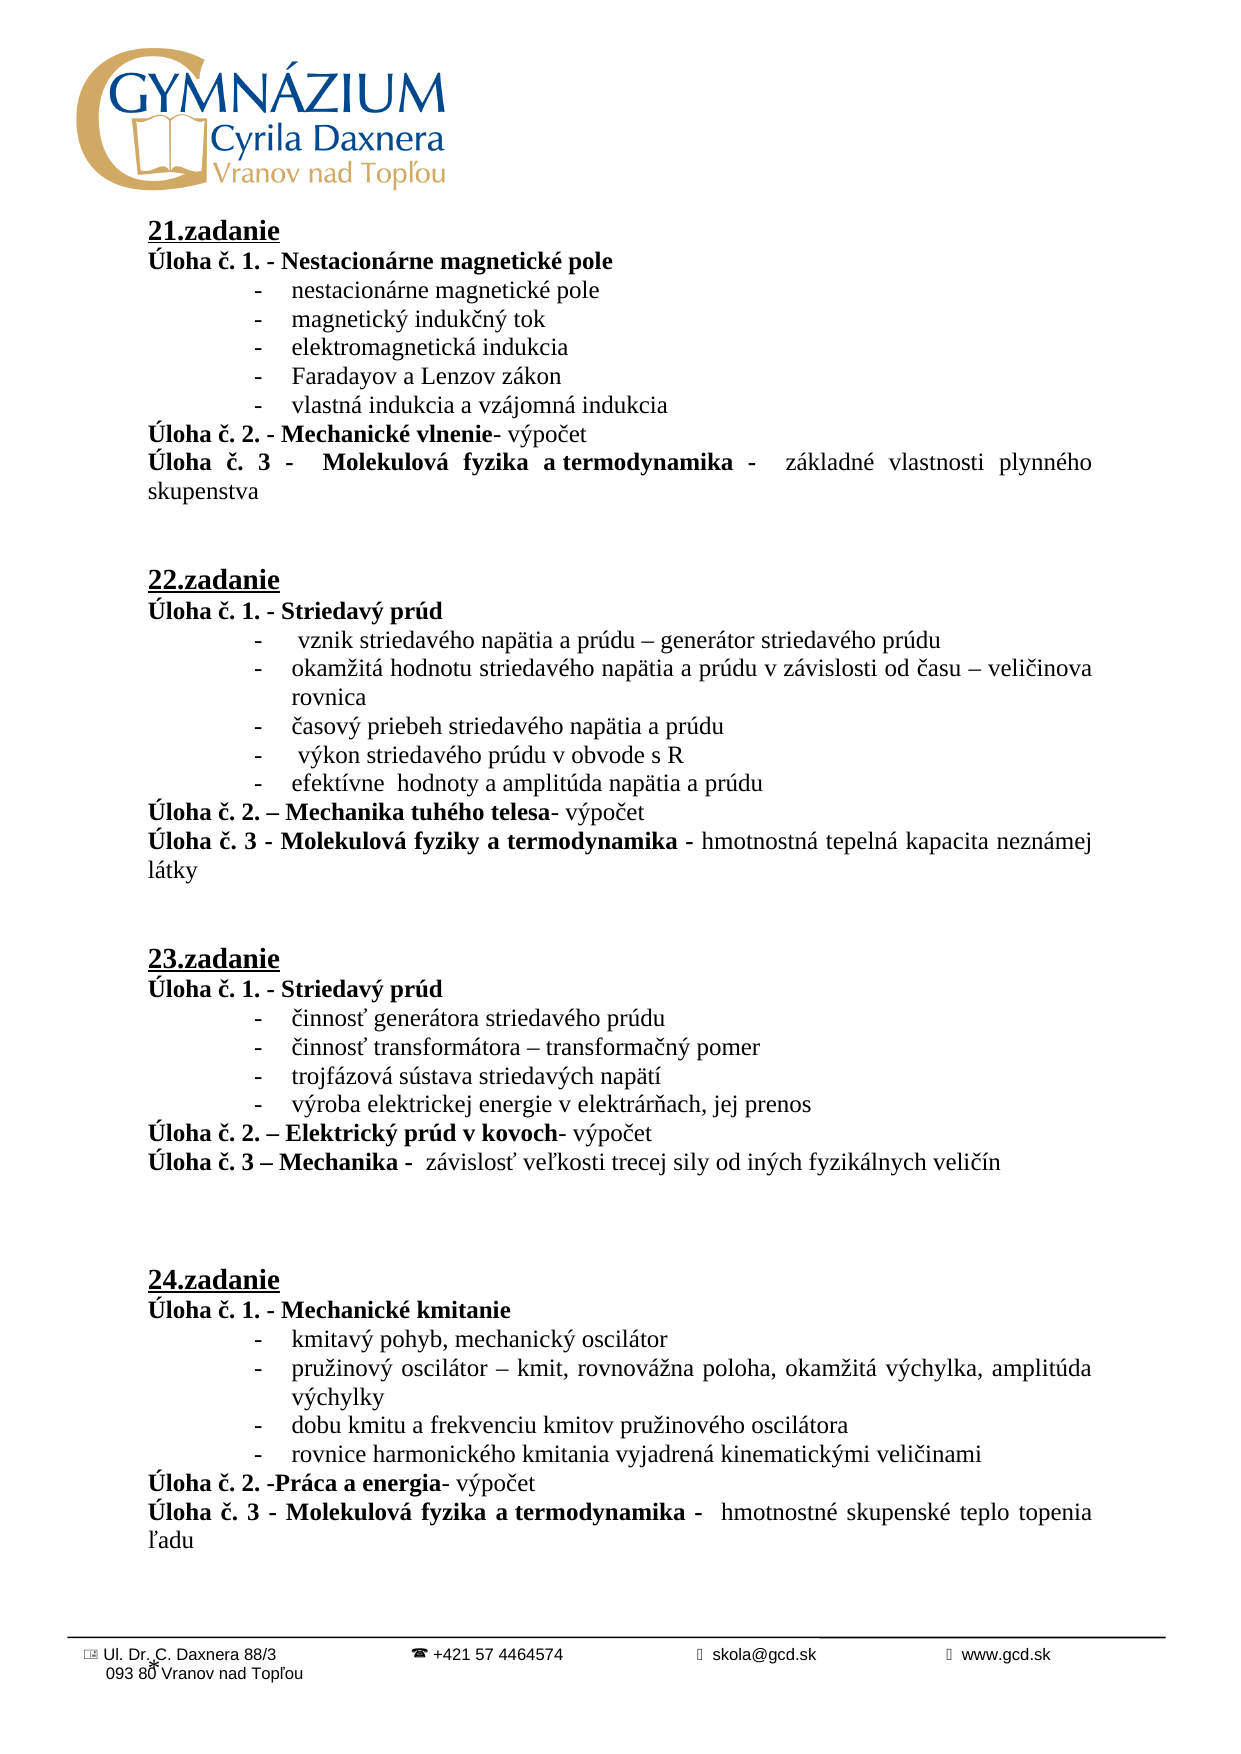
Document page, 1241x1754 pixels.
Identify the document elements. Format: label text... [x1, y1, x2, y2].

list rovnice harmonického kmitania vyjadrená kinematickými veličinami [254, 1439, 1092, 1468]
text 24.zadanie [148, 1262, 1092, 1296]
list elektromagnetická indukcia [254, 332, 1092, 361]
picture [73, 43, 448, 196]
list Faradayov a Lenzov zákon [254, 361, 1092, 390]
text Úloha č. 2. – Mechanika tuhého telesa- výpočet [148, 797, 1092, 826]
text Úloha č. 3 - Molekulová fyzika a termodynamika - základné vlastnosti plynného skupenstva [148, 447, 1092, 505]
text Úloha č. 2. – Elektrický prúd v kovoch- výpočet [148, 1118, 1092, 1147]
text Úloha č. 3 - Molekulová fyzika a termodynamika - hmotnostné skupenské teplo topenia ľadu [148, 1497, 1092, 1554]
list magnetický indukčný tok [254, 304, 1092, 332]
list trojfázová sústava striedavých napätí [254, 1061, 1092, 1089]
list činnosť generátora striedavého prúdu [254, 1003, 1092, 1032]
list efektívne hodnoty a amplitúda napätia a prúdu [254, 768, 1092, 797]
text Úloha č. 1. - Striedavý prúd [148, 596, 1092, 625]
text Úloha č. 2. -Práca a energia- výpočet [148, 1468, 1092, 1497]
list kmitavý pohyb, mechanický oscilátor [254, 1324, 1092, 1353]
text 22.zadanie [148, 562, 1092, 596]
text Úloha č. 1. - Striedavý prúd [148, 974, 1092, 1003]
text Úloha č. 3 - Molekulová fyziky a termodynamika - hmotnostná tepelná kapacita neznámej látky [148, 826, 1092, 883]
list časový priebeh striedavého napätia a prúdu [254, 711, 1092, 740]
list pružinový oscilátor – kmit, rovnovážna poloha, okamžitá výchylka, amplitúda výchylky [254, 1353, 1092, 1411]
list vznik striedavého napätia a prúdu – generátor striedavého prúdu [254, 625, 1092, 653]
list vlastná indukcia a vzájomná indukcia [254, 390, 1092, 419]
list výkon striedavého prúdu v obvode s R [254, 740, 1092, 768]
text 23.zadanie [148, 941, 1092, 974]
list okamžitá hodnotu striedavého napätia a prúdu v závislosti od času – veličinova rovnica [254, 653, 1092, 711]
list výroba elektrickej energie v elektrárňach, jej prenos [254, 1089, 1092, 1118]
list činnosť transformátora – transformačný pomer [254, 1032, 1092, 1061]
text Úloha č. 1. - Nestacionárne magnetické pole [148, 246, 1092, 275]
list nestacionárne magnetické pole [254, 275, 1092, 304]
text 21.zadanie [148, 213, 1092, 246]
text Úloha č. 1. - Mechanické kmitanie [148, 1296, 1092, 1324]
list dobu kmitu a frekvenciu kmitov pružinového oscilátora [254, 1411, 1092, 1439]
text Úloha č. 2. - Mechanické vlnenie- výpočet [148, 419, 1092, 447]
text Úloha č. 3 – Mechanika - závislosť veľkosti trecej sily od iných fyzikálnych veličín [148, 1147, 1092, 1176]
